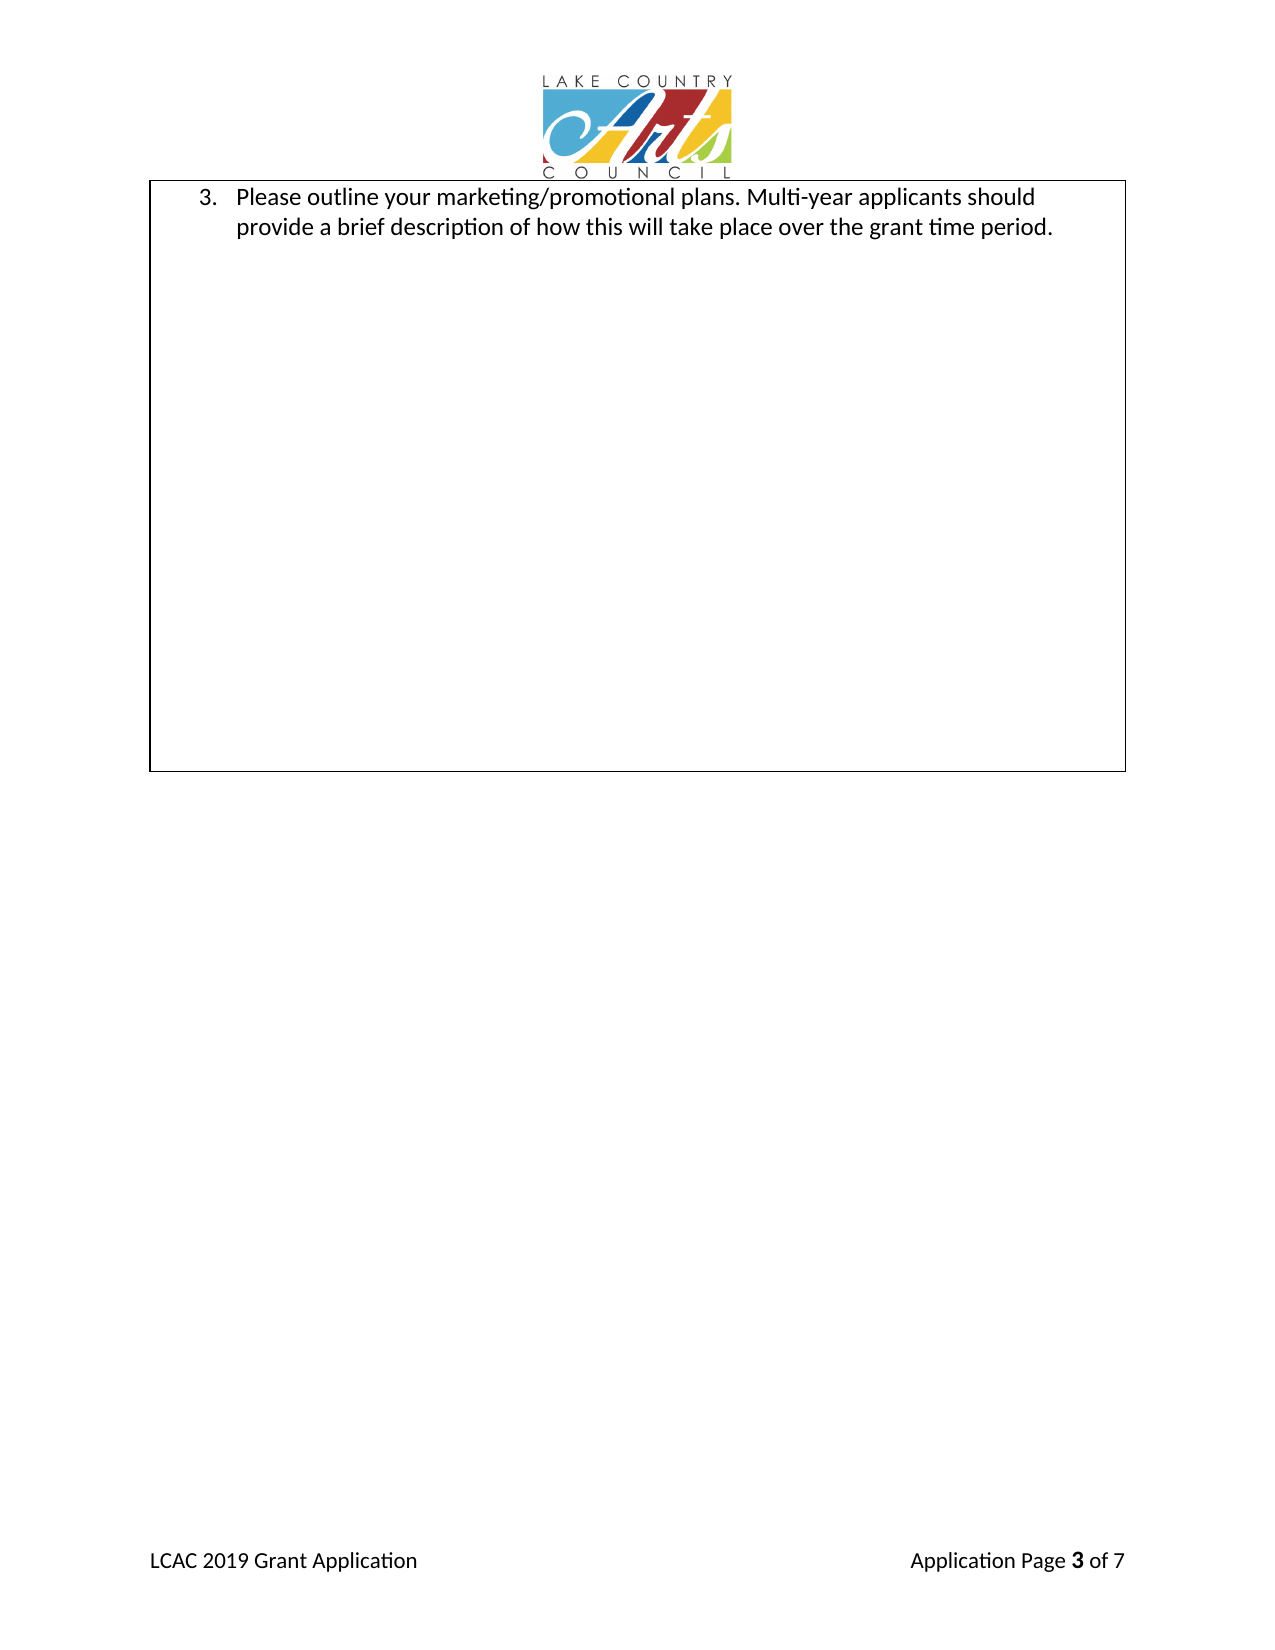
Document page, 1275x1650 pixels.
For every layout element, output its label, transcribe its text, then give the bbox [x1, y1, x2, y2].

picture [542, 75, 733, 180]
table_cell Please outline your marketing/promotional plans. Multi-year applicants should provide a brief description of how this will take place over the grant time period. [151, 181, 1125, 771]
